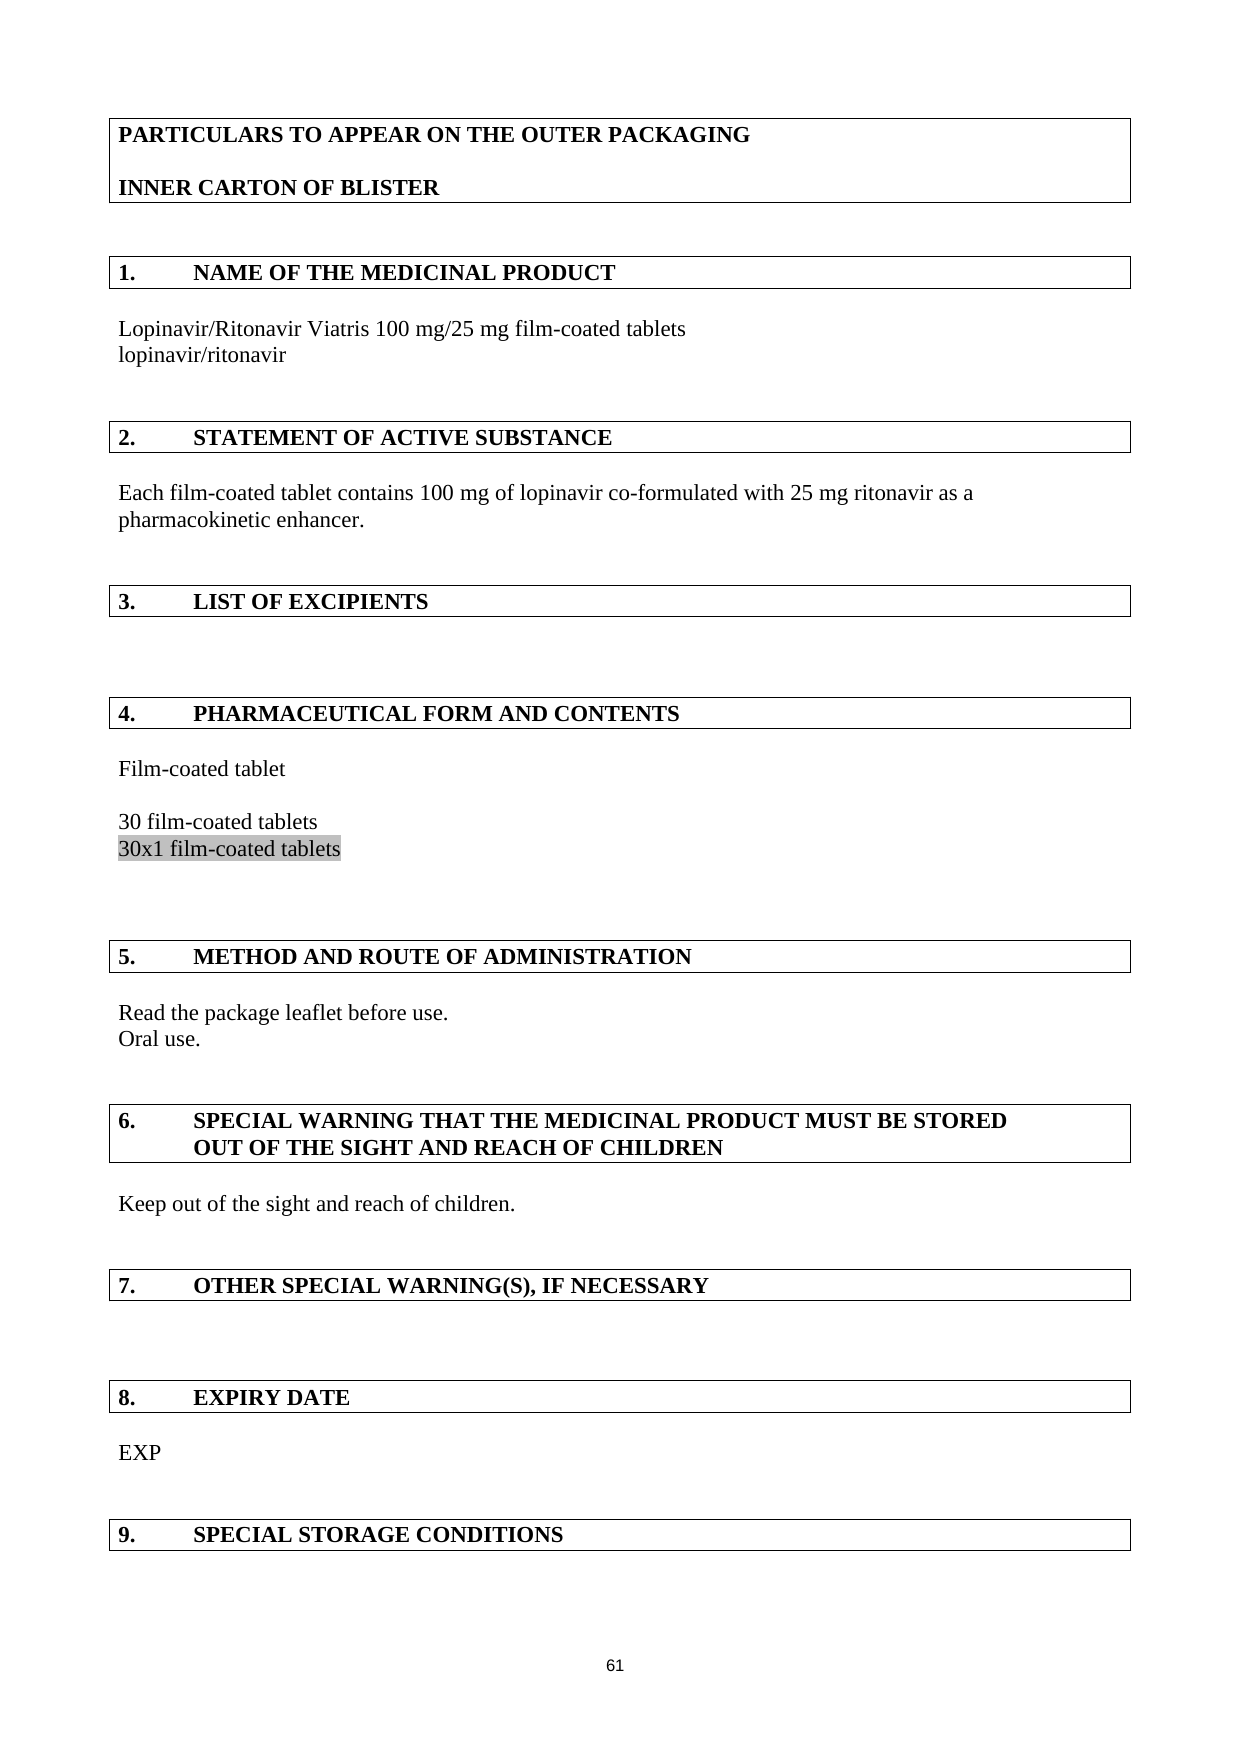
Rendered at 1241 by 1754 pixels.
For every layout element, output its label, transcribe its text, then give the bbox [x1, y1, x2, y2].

text 5. METHOD AND ROUTE OF ADMINISTRATION [110, 941, 1130, 972]
text 4. PHARMACEUTICAL FORM AND CONTENTS [110, 698, 1130, 728]
text Read the package leaflet before use. [118, 999, 1122, 1025]
text Keep out of the sight and reach of children. [118, 1190, 1122, 1216]
text 30 film-coated tablets [118, 808, 1122, 834]
text Lopinavir/Ritonavir Viatris 100 mg/25 mg film-coated tablets [118, 315, 1122, 341]
text 2. STATEMENT OF ACTIVE SUBSTANCE [110, 422, 1130, 452]
text 8. EXPIRY DATE [110, 1381, 1130, 1412]
text 1. NAME OF THE MEDICINAL PRODUCT [110, 257, 1130, 288]
text 9. SPECIAL STORAGE CONDITIONS [110, 1520, 1130, 1550]
text 7. OTHER SPECIAL WARNING(S), IF NECESSARY [110, 1270, 1130, 1300]
text lopinavir/ritonavir [118, 341, 1122, 368]
text INNER CARTON OF BLISTER [110, 171, 1130, 202]
text PARTICULARS TO APPEAR ON THE OUTER PACKAGING [110, 119, 1130, 148]
text 30x1 film-coated tablets [118, 834, 1122, 861]
text EXP [118, 1439, 1122, 1466]
text Each film-coated tablet contains 100 mg of lopinavir co-formulated with 25 mg ritonavir as a pharmacokinetic enhancer. [118, 479, 1122, 532]
text OUT OF THE SIGHT AND REACH OF CHILDREN [110, 1131, 1130, 1162]
text Oral use. [118, 1025, 1122, 1052]
text 3. LIST OF EXCIPIENTS [110, 586, 1130, 616]
text 6. SPECIAL WARNING THAT THE MEDICINAL PRODUCT MUST BE STORED [110, 1105, 1130, 1131]
text Film-coated tablet [118, 756, 1122, 782]
